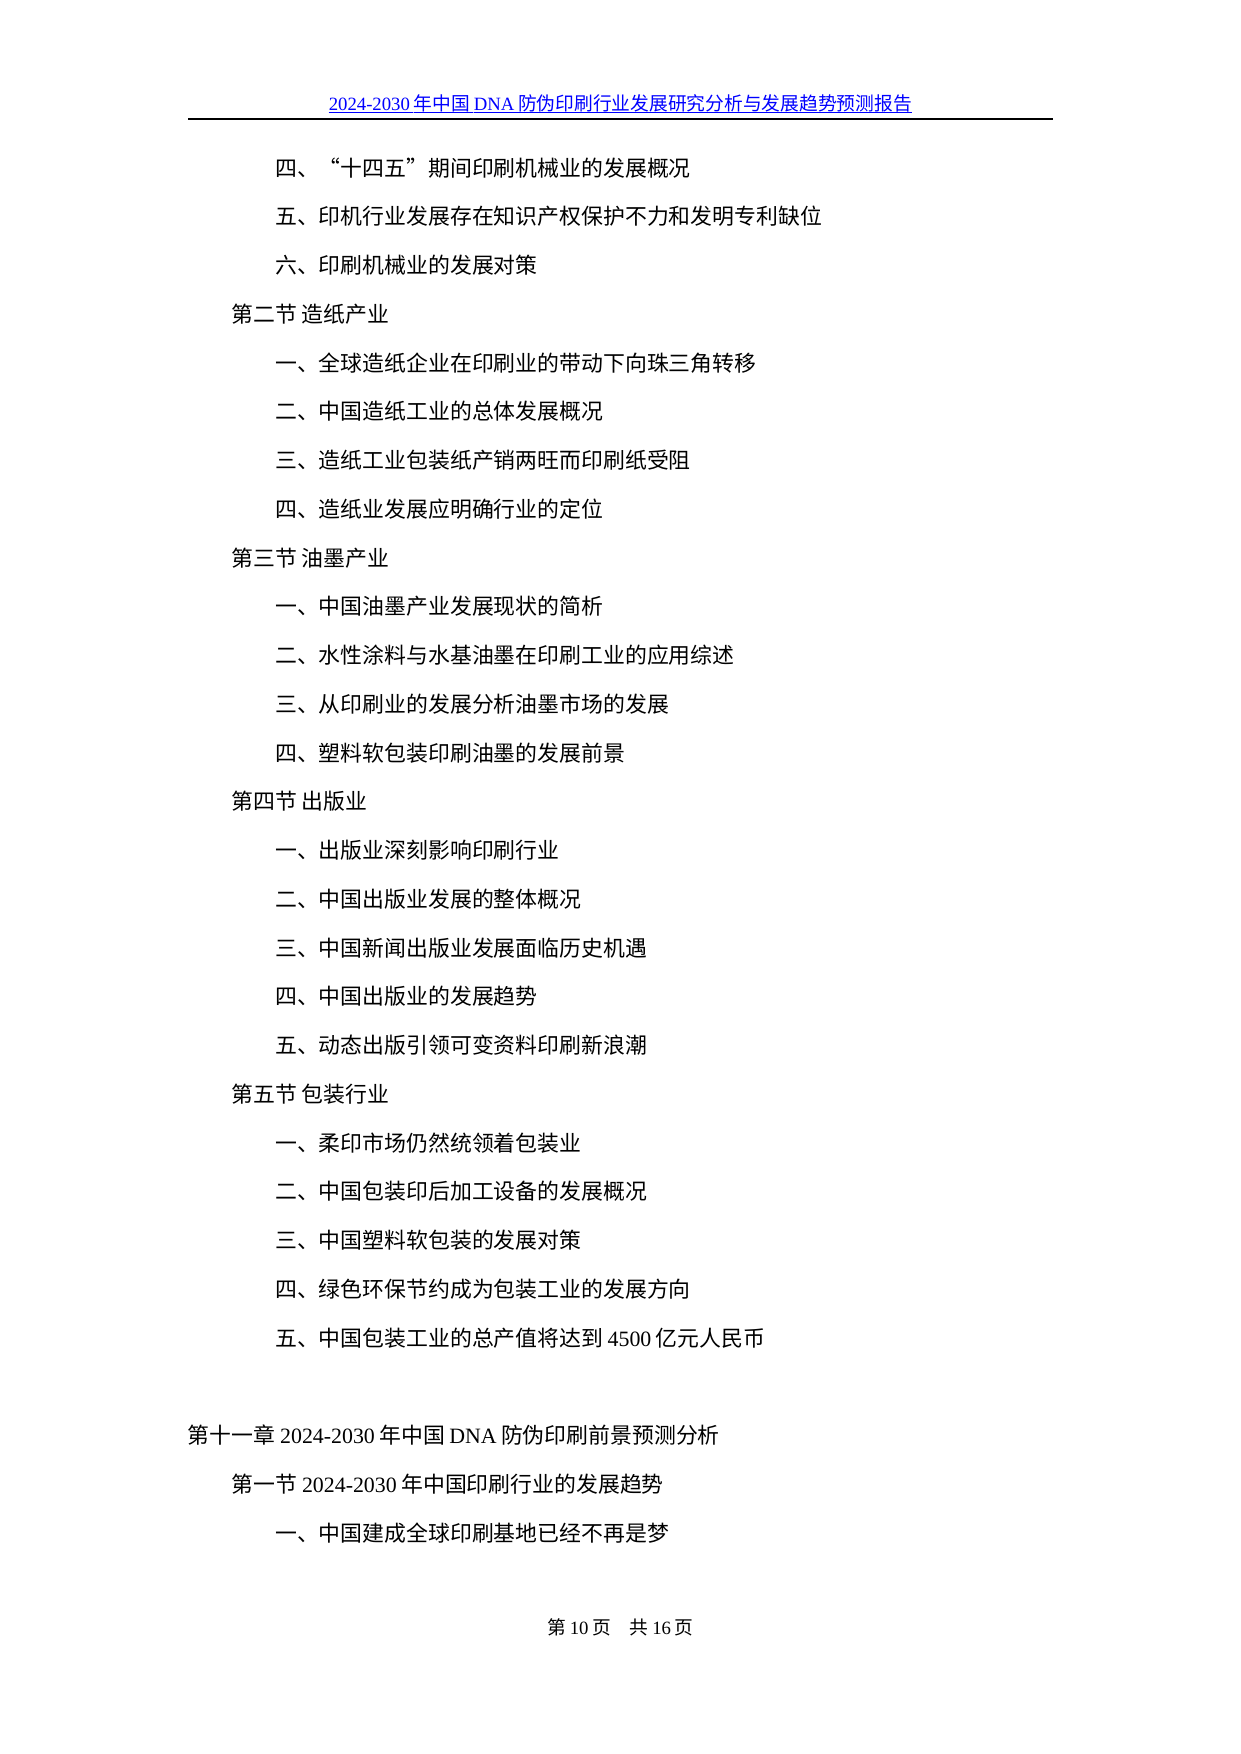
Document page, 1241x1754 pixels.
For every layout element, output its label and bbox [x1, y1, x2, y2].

text [187, 150, 1053, 1548]
